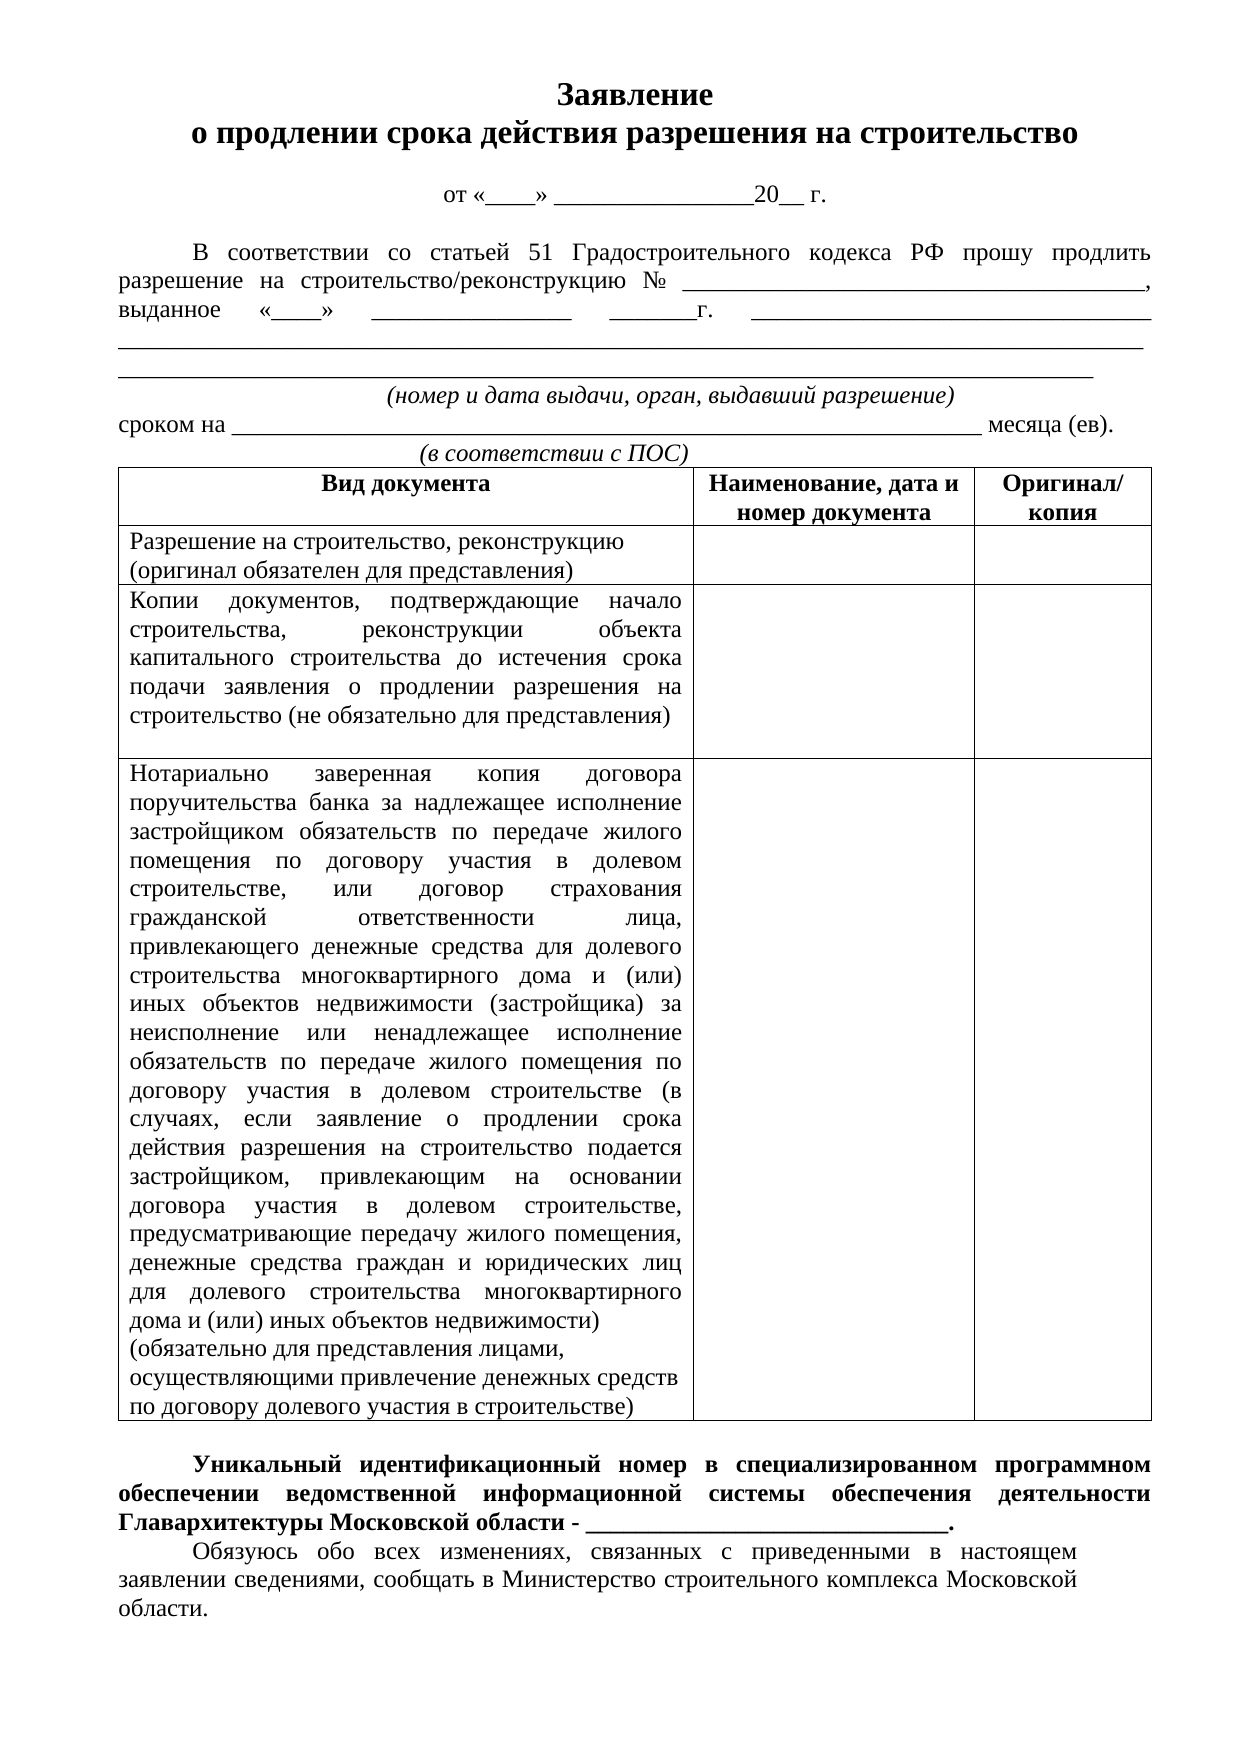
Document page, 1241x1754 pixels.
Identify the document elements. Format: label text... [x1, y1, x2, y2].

text В соответствии со статьей 51 Градостроительного кодекса РФ прошу продлить разрешение на строительство/реконструкцию № _____________________________________, выданное «____» ________________ _______г. ________________________________ ________________________________________________________________________________________________________________________________________________________________ [118, 237, 1152, 381]
text о продлении срока действия разрешения на строительство [118, 112, 1152, 151]
text сроком на ____________________________________________________________ месяца (ев). [118, 409, 1152, 438]
table_cell Разрешение на строительство, реконструкцию (оригинал обязателен для представления) [119, 526, 693, 584]
text (в соответствии с ПОС) [339, 438, 1152, 467]
table_cell [694, 526, 974, 584]
text Заявление [118, 74, 1152, 112]
table_cell [975, 585, 1151, 757]
table_cell [694, 759, 974, 1420]
table_cell Копии документов, подтверждающие начало строительства, реконструкции объекта капитального строительства до истечения срока подачи заявления о продлении разрешения на строительство (не обязательно для представления) [119, 585, 693, 757]
table_header Наименование, дата и номер документа [694, 468, 974, 525]
table_cell Нотариально заверенная копия договора поручительства банка за надлежащее исполнение застройщиком обязательств по передаче жилого помещения по договору участия в долевом строительстве, или договор страхования гражданской ответственности лица, привлекающего денежные средства для долевого строительства многоквартирного дома и (или) иных объектов недвижимости (застройщика) за неисполнение или ненадлежащее исполнение обязательств по передаче жилого помещения по договору участия в долевом строительстве (в случаях, если заявление о продлении срока действия разрешения на строительство подается застройщиком, привлекающим на основании договора участия в долевом строительстве, предусматривающие передачу жилого помещения, денежные средства граждан и юридических лиц для долевого строительства многоквартирного дома и (или) иных объектов недвижимости) (обязательно для представления лицами, осуществляющими привлечение денежных средств по договору долевого участия в строительстве) [119, 759, 693, 1420]
text Уникальный идентификационный номер в специализированном программном обеспечении ведомственной информационной системы обеспечения деятельности Главархитектуры Московской области - _____________________________. [118, 1449, 1152, 1536]
text от «____» ________________20__ г. [118, 179, 1152, 208]
text Обязуюсь обо всех изменениях, связанных с приведенными в настоящем заявлении сведениями, сообщать в Министерство строительного комплекса Московской области. [118, 1536, 1078, 1622]
text (номер и дата выдачи, орган, выдавший разрешение) [118, 381, 1152, 409]
table_cell [694, 585, 974, 757]
table_header Вид документа [119, 468, 693, 525]
table_cell [975, 526, 1151, 584]
table_header Оригинал/ копия [975, 468, 1151, 525]
table_cell [975, 759, 1151, 1420]
